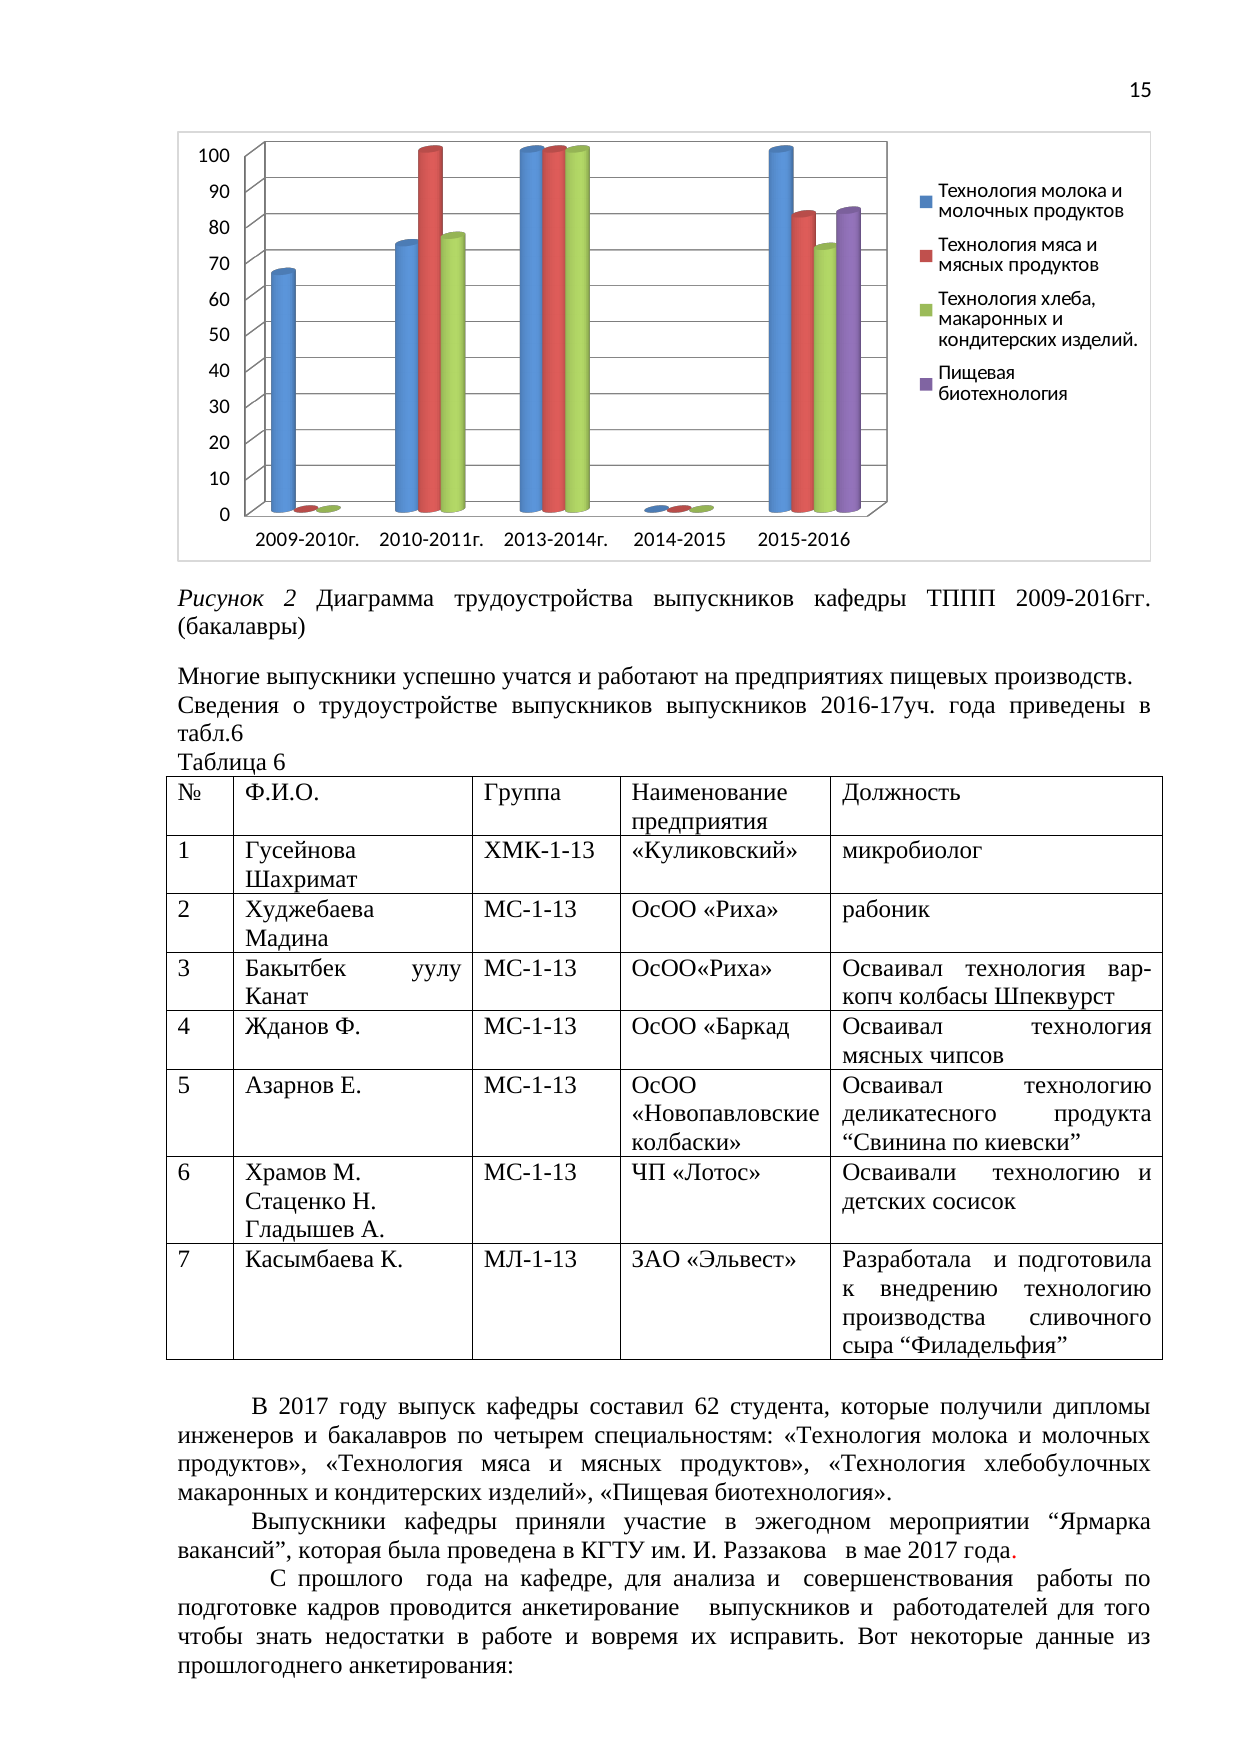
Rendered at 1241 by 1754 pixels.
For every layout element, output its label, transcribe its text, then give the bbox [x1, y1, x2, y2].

text Многие выпускники успешно учатся и работают на предприятиях пищевых производств. [177, 661, 1152, 690]
text С прошлого года на кафедре, для анализа и совершенствования работы по подготовке кадров проводится анкетирование выпускников и работодателей для того чтобы знать недостатки в работе и вовремя их исправить. Вот некоторые данные из прошлогоднего анкетирования: [177, 1563, 1152, 1678]
table_cell 3 [167, 953, 233, 1010]
text Рисунок 2 Диаграмма трудоустройства выпускников кафедры ТППП 2009-2016гг. (бакалавры) [177, 583, 1152, 640]
table_cell ЗАО «Эльвест» [621, 1244, 830, 1359]
text Таблица 6 [177, 747, 1152, 776]
text Сведения о трудоустройстве выпускников выпускников 2016-17уч. года приведены в табл.6 [177, 690, 1152, 747]
table_cell ОсОО «Баркад [621, 1011, 830, 1069]
table_cell 4 [167, 1011, 233, 1069]
table_cell МС-1-13 [473, 953, 620, 1010]
table_cell ОсОО «Риха» [621, 894, 830, 952]
table_cell 6 [167, 1157, 233, 1243]
table_header Ф.И.О. [234, 777, 472, 834]
table_cell Гусейнова Шахримат [234, 836, 472, 893]
table_cell Касымбаева К. [234, 1244, 472, 1359]
text Выпускники кафедры приняли участие в эжегодном мероприятии “Ярмарка вакансий”, которая была проведена в КГТУ им. И. Раззакова в мае 2017 года. [177, 1506, 1152, 1563]
table_cell МС-1-13 [473, 1070, 620, 1156]
table_cell МС-1-13 [473, 1157, 620, 1243]
table_header № [167, 777, 233, 834]
table_header Группа [473, 777, 620, 834]
table_cell МС-1-13 [473, 894, 620, 952]
table_cell рабоник [831, 894, 1162, 952]
table_cell Храмов М. Стаценко Н. Гладышев А. [234, 1157, 472, 1243]
table_cell Разработала и подготовила к внедрению технологию производства сливочного сыра “Филадельфия” [831, 1244, 1162, 1359]
table_cell 1 [167, 836, 233, 893]
table_cell Осваивал технология вар-копч колбасы Шпеквурст [831, 953, 1162, 1010]
table_cell «Куликовский» [621, 836, 830, 893]
table_cell Осваивал технология мясных чипсов [831, 1011, 1162, 1069]
table_cell ХМК-1-13 [473, 836, 620, 893]
table_cell МС-1-13 [473, 1011, 620, 1069]
table_cell Бакытбек уулу Канат [234, 953, 472, 1010]
table_cell ОсОО «Новопавловские колбаски» [621, 1070, 830, 1156]
table_cell Осваивал технологию деликатесного продукта “Свинина по киевски” [831, 1070, 1162, 1156]
table_cell 2 [167, 894, 233, 952]
table_cell 7 [167, 1244, 233, 1359]
table_cell МЛ-1-13 [473, 1244, 620, 1359]
table_cell Худжебаева Мадина [234, 894, 472, 952]
text В 2017 году выпуск кафедры составил 62 студента, которые получили дипломы инженеров и бакалавров по четырем специальностям: «Технология молока и молочных продуктов», «Технология мяса и мясных продуктов», «Технология хлебобулочных макаронных и кондитерских изделий», «Пищевая биотехнология». [177, 1391, 1152, 1506]
table_cell 5 [167, 1070, 233, 1156]
table_header Наименование предприятия [621, 777, 830, 834]
table_header Должность [831, 777, 1162, 834]
table_cell Жданов Ф. [234, 1011, 472, 1069]
table_cell Осваивали технологию и детских сосисок [831, 1157, 1162, 1243]
table_cell ЧП «Лотос» [621, 1157, 830, 1243]
table_cell Азарнов Е. [234, 1070, 472, 1156]
table_cell микробиолог [831, 836, 1162, 893]
table_cell ОсОО«Риха» [621, 953, 830, 1010]
